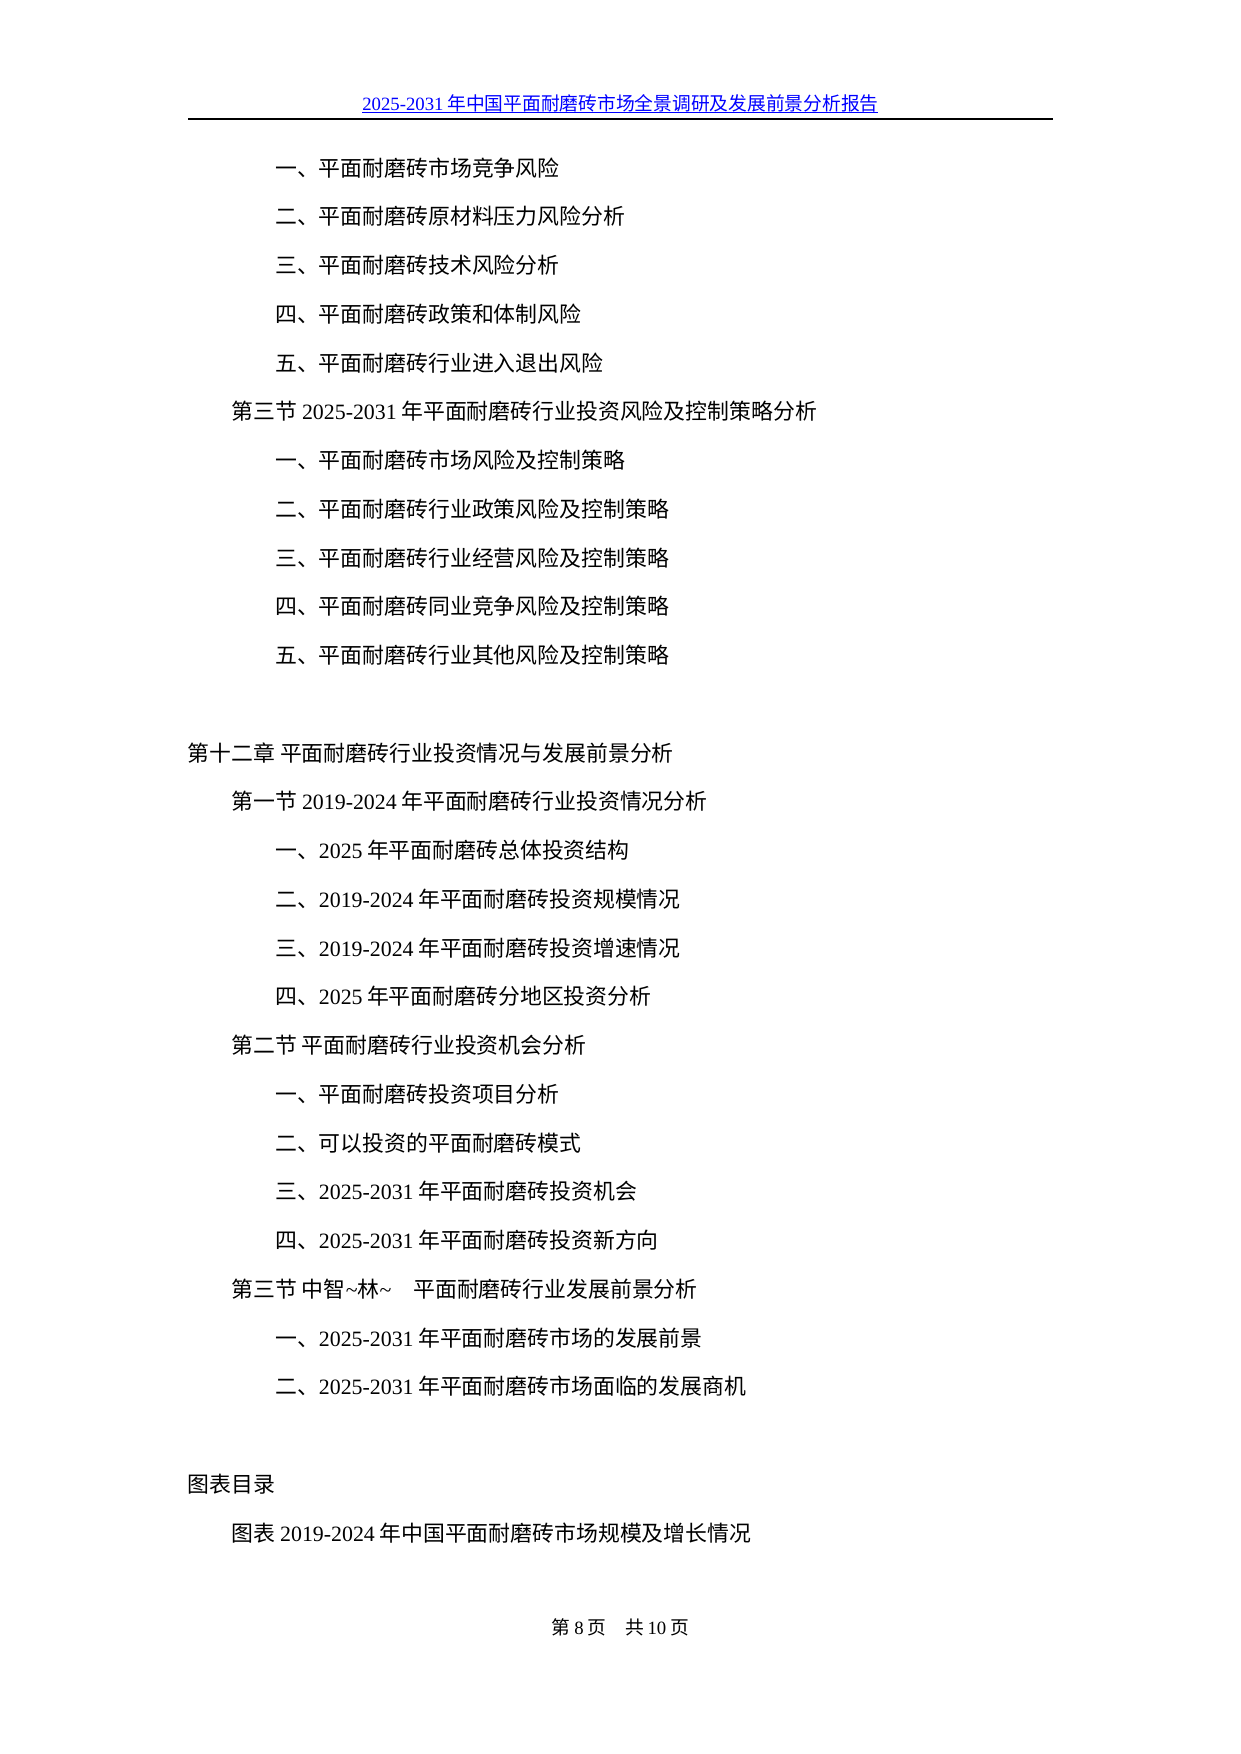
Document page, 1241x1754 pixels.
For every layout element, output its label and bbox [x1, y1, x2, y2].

text [187, 150, 1053, 1548]
